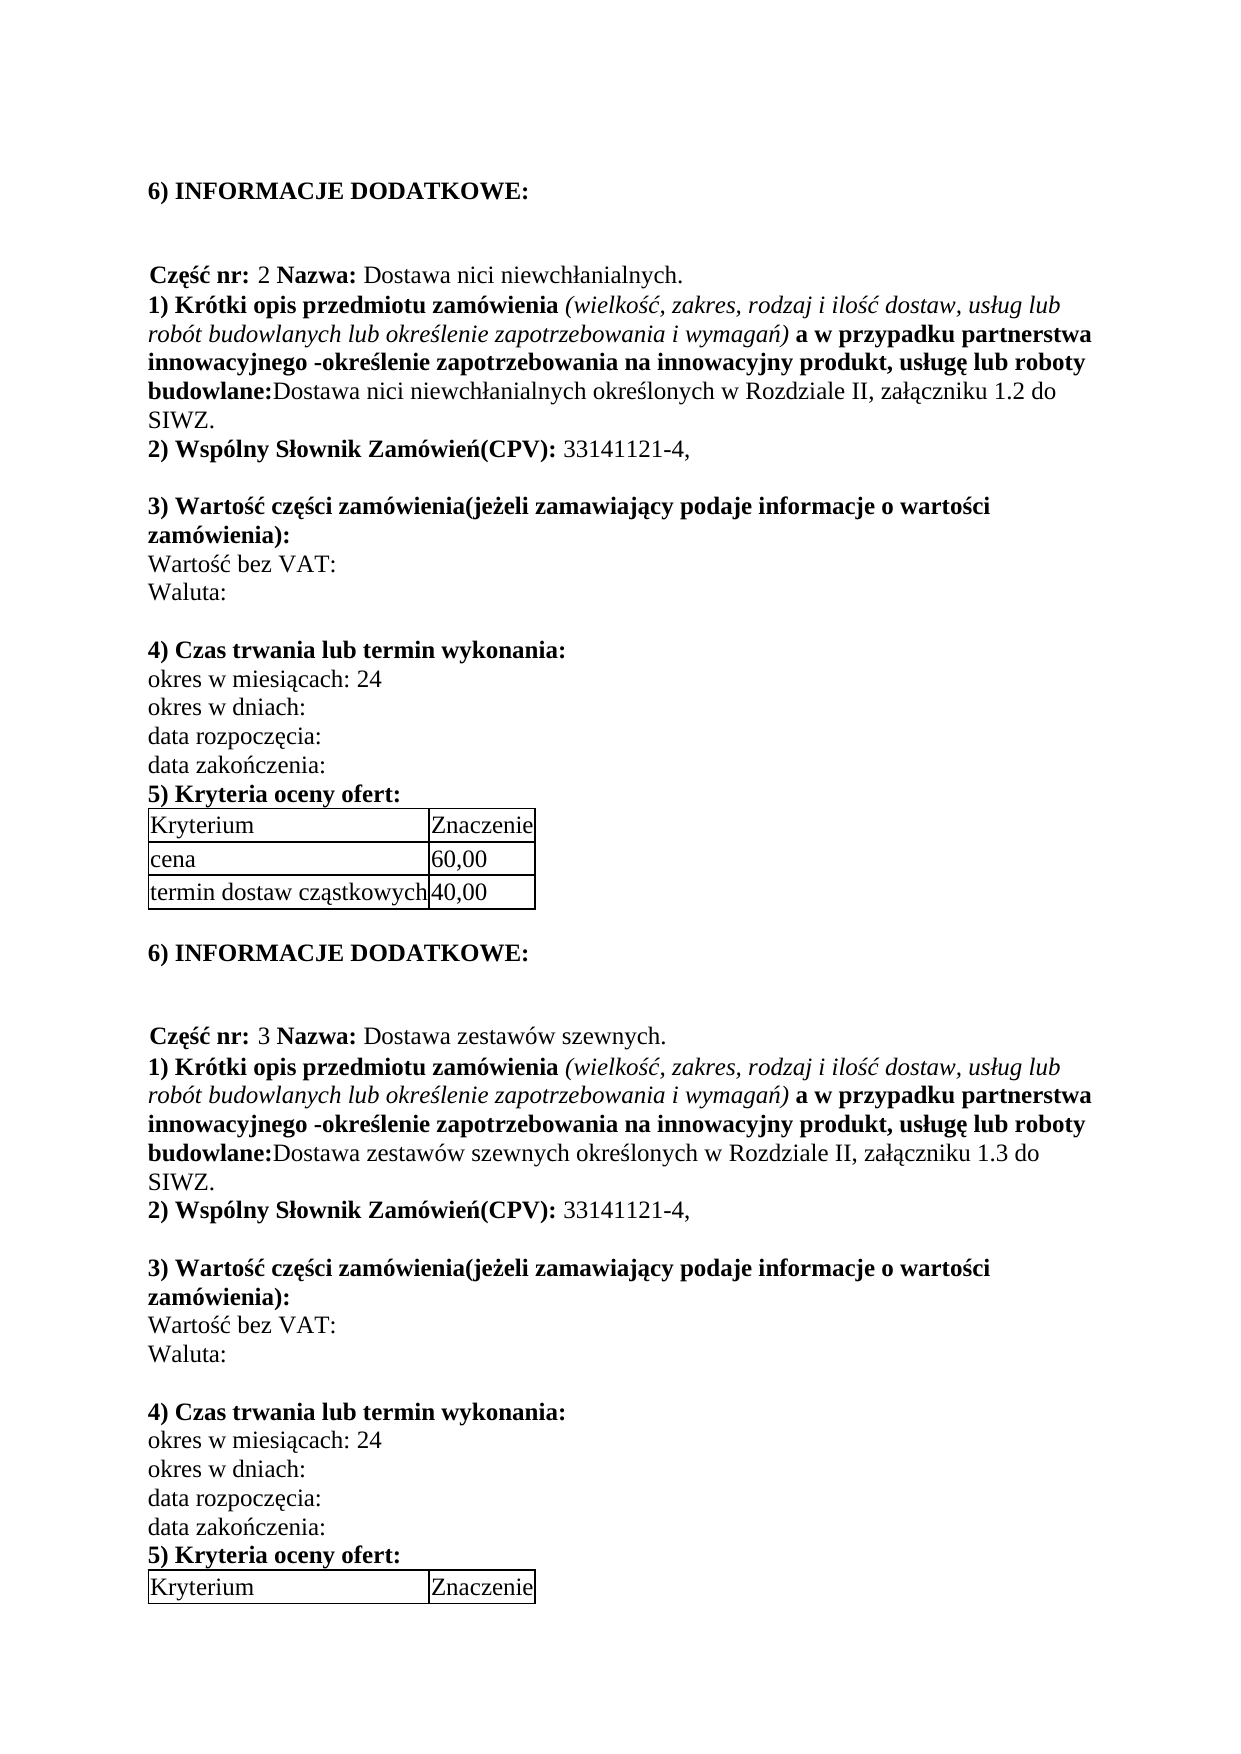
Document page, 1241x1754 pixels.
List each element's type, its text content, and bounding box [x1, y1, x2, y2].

table_header Znaczenie [430, 1571, 534, 1603]
table_cell 40,00 [430, 876, 534, 908]
table_header Dostawa zestawów szewnych. [362, 1020, 673, 1052]
table_header Nazwa: [275, 258, 362, 290]
table_header 3 [256, 1020, 275, 1052]
text 6) INFORMACJE DODATKOWE: [148, 909, 1093, 995]
text 1) Krótki opis przedmiotu zamówienia (wielkość, zakres, rodzaj i ilość dostaw, usług lub robót budowlanych lub określenie zapotrzebowania i wymagań) a w przypadku partnerstwa innowacyjnego -określenie zapotrzebowania na innowacyjny produkt, usługę lub roboty budowlane:Dostawa zestawów szewnych określonych w Rozdziale II, załączniku 1.3 do SIWZ. 2) Wspólny Słownik Zamówień(CPV): 33141121-4, 3) Wartość części zamówienia(jeżeli zamawiający podaje informacje o wartości zamówienia): Wartość bez VAT: Waluta: 4) Czas trwania lub termin wykonania: okres w miesiącach: 24 okres w dniach: data rozpoczęcia: data zakończenia: 5) Kryteria oceny ofert: [148, 1052, 1093, 1569]
table_header 2 [256, 258, 275, 290]
table_header Część nr: [148, 258, 256, 290]
table_cell 60,00 [430, 843, 534, 874]
table_header Dostawa nici niewchłanialnych. [362, 258, 690, 290]
table_cell termin dostaw cząstkowych [149, 876, 428, 908]
table_header Kryterium [149, 1571, 428, 1603]
text 1) Krótki opis przedmiotu zamówienia (wielkość, zakres, rodzaj i ilość dostaw, usług lub robót budowlanych lub określenie zapotrzebowania i wymagań) a w przypadku partnerstwa innowacyjnego -określenie zapotrzebowania na innowacyjny produkt, usługę lub roboty budowlane:Dostawa nici niewchłanialnych określonych w Rozdziale II, załączniku 1.2 do SIWZ. 2) Wspólny Słownik Zamówień(CPV): 33141121-4, 3) Wartość części zamówienia(jeżeli zamawiający podaje informacje o wartości zamówienia): Wartość bez VAT: Waluta: 4) Czas trwania lub termin wykonania: okres w miesiącach: 24 okres w dniach: data rozpoczęcia: data zakończenia: 5) Kryteria oceny ofert: [148, 290, 1093, 807]
table_header Kryterium [149, 809, 428, 841]
table_header Nazwa: [275, 1020, 362, 1052]
table_cell cena [149, 843, 428, 874]
text 6) INFORMACJE DODATKOWE: [148, 148, 1093, 233]
table_header Część nr: [148, 1020, 256, 1052]
table_header Znaczenie [430, 809, 534, 841]
